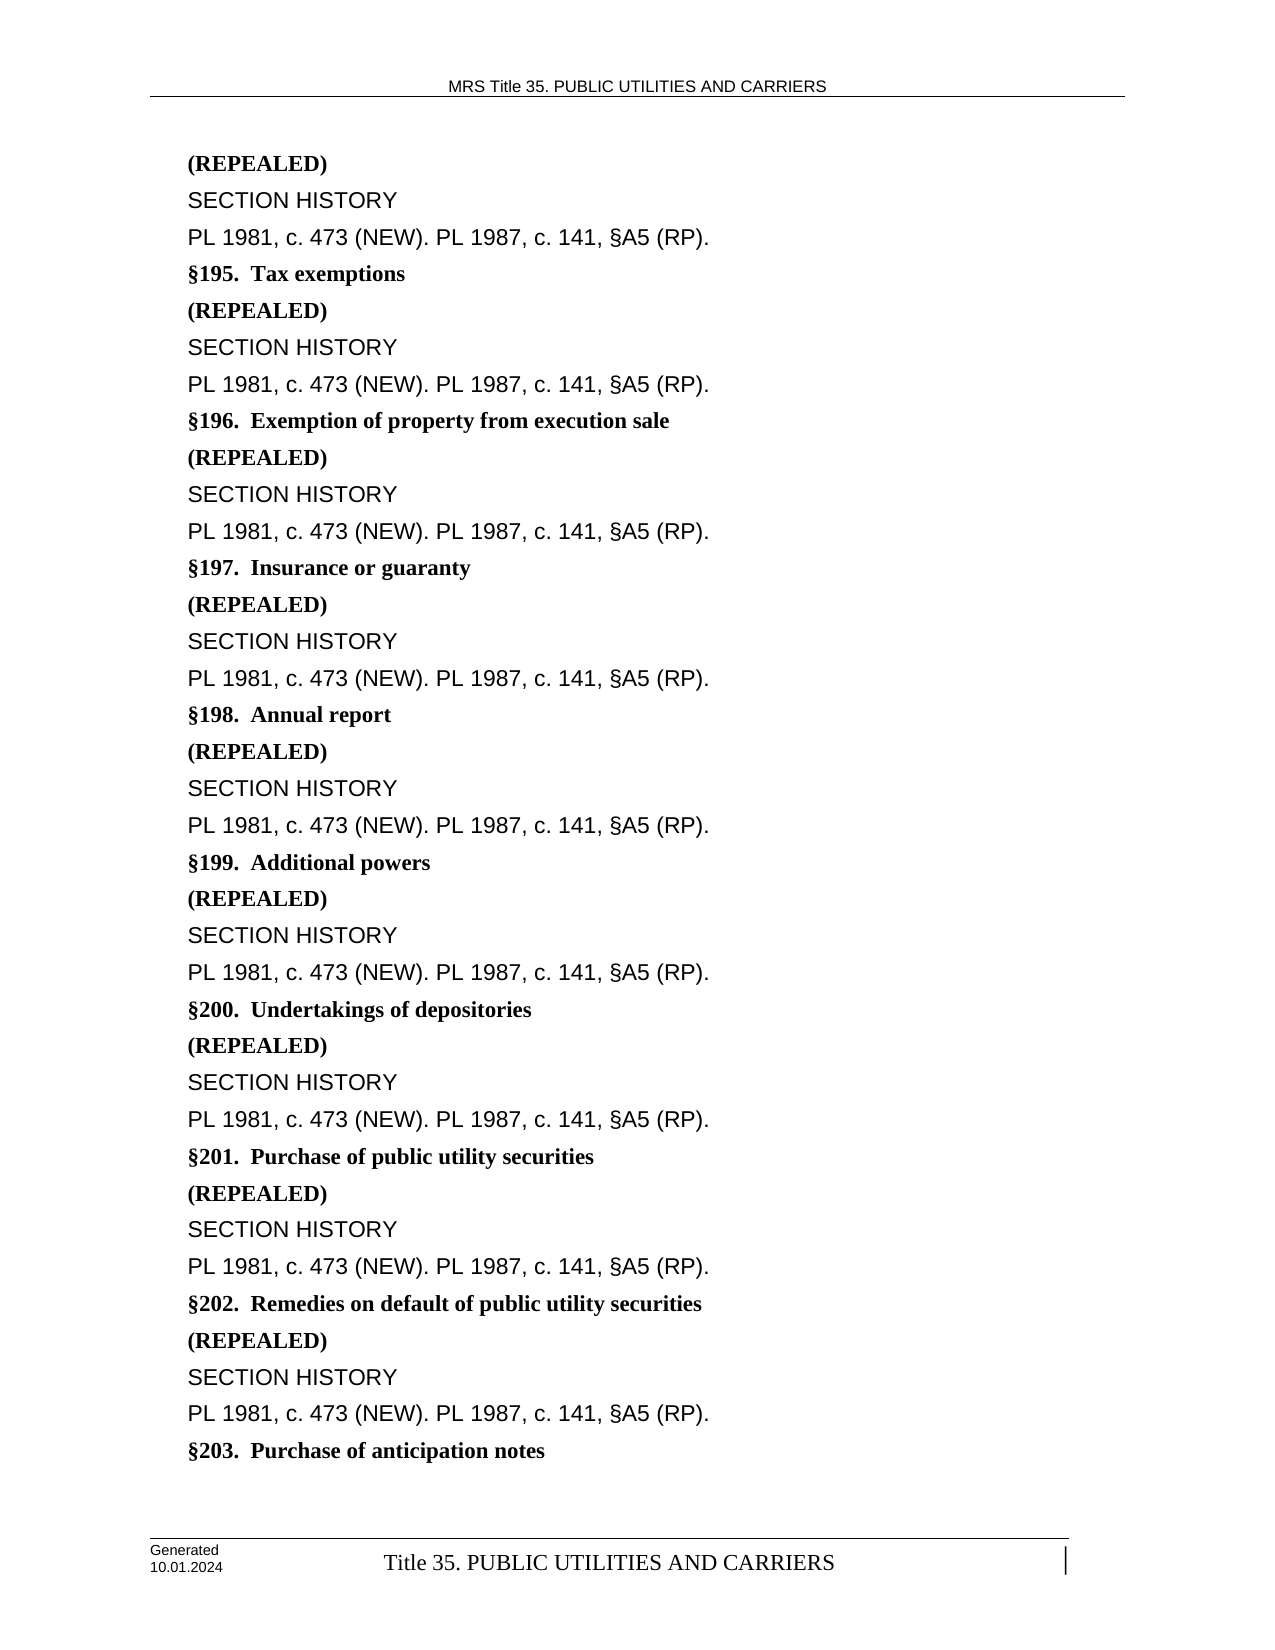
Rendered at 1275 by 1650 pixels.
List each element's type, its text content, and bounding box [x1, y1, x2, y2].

text (REPEALED) [187, 1327, 1125, 1353]
text (REPEALED) [187, 738, 1125, 765]
text (REPEALED) [187, 444, 1125, 471]
text PL 1981, c. 473 (NEW). PL 1987, c. 141, §A5 (RP). [187, 1106, 1125, 1132]
text SECTION HISTORY [187, 628, 1125, 654]
text §199. Additional powers [187, 849, 1125, 875]
text PL 1981, c. 473 (NEW). PL 1987, c. 141, §A5 (RP). [187, 1253, 1125, 1279]
text SECTION HISTORY [187, 1069, 1125, 1096]
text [187, 223, 1125, 250]
text SECTION HISTORY [187, 1363, 1125, 1390]
text §202. Remedies on default of public utility securities [187, 1290, 1125, 1316]
text §197. Insurance or guaranty [187, 554, 1125, 581]
text §203. Purchase of anticipation notes [187, 1437, 1125, 1463]
text PL 1981, c. 473 (NEW). PL 1987, c. 141, §A5 (RP). [187, 812, 1125, 838]
text SECTION HISTORY [187, 922, 1125, 948]
text SECTION HISTORY [187, 334, 1125, 360]
text (REPEALED) [187, 1032, 1125, 1059]
text (REPEALED) [187, 297, 1125, 323]
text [187, 371, 1125, 397]
text (REPEALED) [187, 1179, 1125, 1206]
text §195. Tax exemptions [187, 260, 1125, 287]
text §198. Annual report [187, 702, 1125, 728]
text (REPEALED) [187, 885, 1125, 912]
text SECTION HISTORY [187, 187, 1125, 213]
text (REPEALED) [187, 150, 1125, 176]
text (REPEALED) [187, 591, 1125, 618]
text PL 1981, c. 473 (NEW). PL 1987, c. 141, §A5 (RP). [187, 959, 1125, 985]
text SECTION HISTORY [187, 481, 1125, 507]
text §196. Exemption of property from execution sale [187, 407, 1125, 434]
text PL 1981, c. 473 (NEW). PL 1987, c. 141, §A5 (RP). [187, 518, 1125, 544]
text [187, 1400, 1125, 1427]
text SECTION HISTORY [187, 1216, 1125, 1243]
text §201. Purchase of public utility securities [187, 1143, 1125, 1169]
text SECTION HISTORY [187, 775, 1125, 801]
text §200. Undertakings of depositories [187, 996, 1125, 1022]
text PL 1981, c. 473 (NEW). PL 1987, c. 141, §A5 (RP). [187, 665, 1125, 691]
